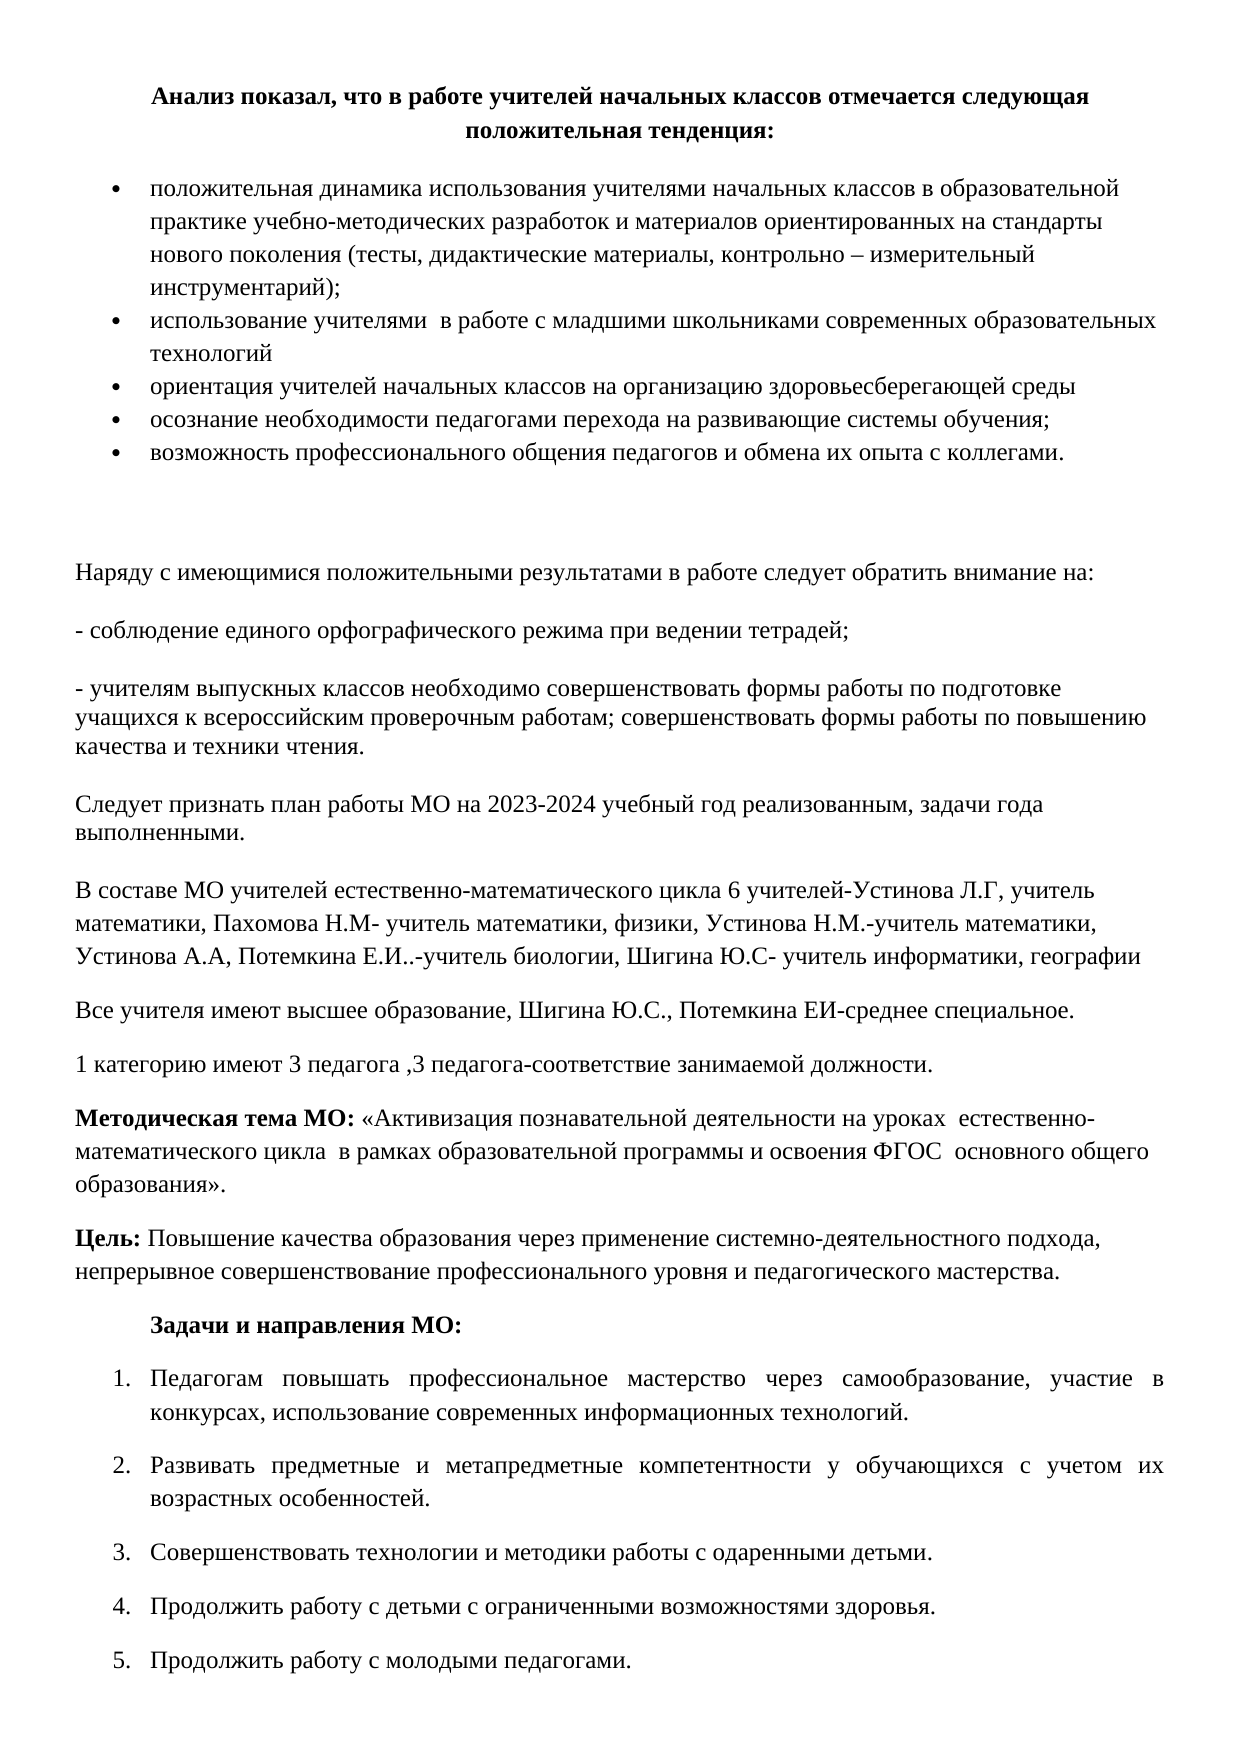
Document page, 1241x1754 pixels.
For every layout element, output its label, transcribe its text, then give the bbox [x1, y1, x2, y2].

list Развивать предметные и метапредметные компетентности у обучающихся с учетом их возрастных особенностей. [112, 1450, 1165, 1512]
text Методическая тема МО: «Активизация познавательной деятельности на уроках естественно-математического цикла в рамках образовательной программы и освоения ФГОС основного общего образования». [75, 1103, 1165, 1198]
list осознание необходимости педагогами перехода на развивающие системы обучения; [112, 404, 1165, 433]
list ориентация учителей начальных классов на организацию здоровьесберегающей среды [112, 371, 1165, 400]
list Продолжить работу с молодыми педагогами. [112, 1645, 1165, 1674]
text Следует признать план работы МО на 2023-2024 учебный год реализованным, задачи года выполненными. [75, 789, 1165, 846]
list возможность профессионального общения педагогов и обмена их опыта с коллегами. [112, 437, 1165, 466]
text Анализ показал, что в работе учителей начальных классов отмечается следующая положительная тенденция: [75, 75, 1165, 144]
list Педагогам повышать профессиональное мастерство через самообразование, участие в конкурсах, использование современных информационных технологий. [112, 1363, 1165, 1425]
list использование учителями в работе с младшими школьниками современных образовательных технологий [112, 305, 1165, 367]
text - учителям выпускных классов необходимо совершенствовать формы работы по подготовке учащихся к всероссийским проверочным работам; совершенствовать формы работы по повышению качества и техники чтения. [75, 673, 1165, 759]
text 1 категорию имеют 3 педагога ,3 педагога-соответствие занимаемой должности. [75, 1049, 1165, 1078]
text Задачи и направления МО: [75, 1310, 1165, 1338]
list положительная динамика использования учителями начальных классов в образовательной практике учебно-методических разработок и материалов ориентированных на стандарты нового поколения (тесты, дидактические материалы, контрольно – измерительный инструментарий); [112, 173, 1165, 301]
text В составе МО учителей естественно-математического цикла 6 учителей-Устинова Л.Г, учитель математики, Пахомова Н.М- учитель математики, физики, Устинова Н.М.-учитель математики, Устинова А.А, Потемкина Е.И..-учитель биологии, Шигина Ю.С- учитель информатики, географии [75, 875, 1165, 970]
list Совершенствовать технологии и методики работы с одаренными детьми. [112, 1537, 1165, 1566]
text Все учителя имеют высшее образование, Шигина Ю.С., Потемкина ЕИ-среднее специальное. [75, 995, 1165, 1024]
text Цель: Повышение качества образования через применение системно-деятельностного подхода, непрерывное совершенствование профессионального уровня и педагогического мастерства. [75, 1223, 1165, 1284]
list Продолжить работу с детьми с ограниченными возможностями здоровья. [112, 1591, 1165, 1620]
text Наряду с имеющимися положительными результатами в работе следует обратить внимание на: [75, 557, 1165, 586]
text - соблюдение единого орфографического режима при ведении тетрадей; [75, 615, 1165, 644]
